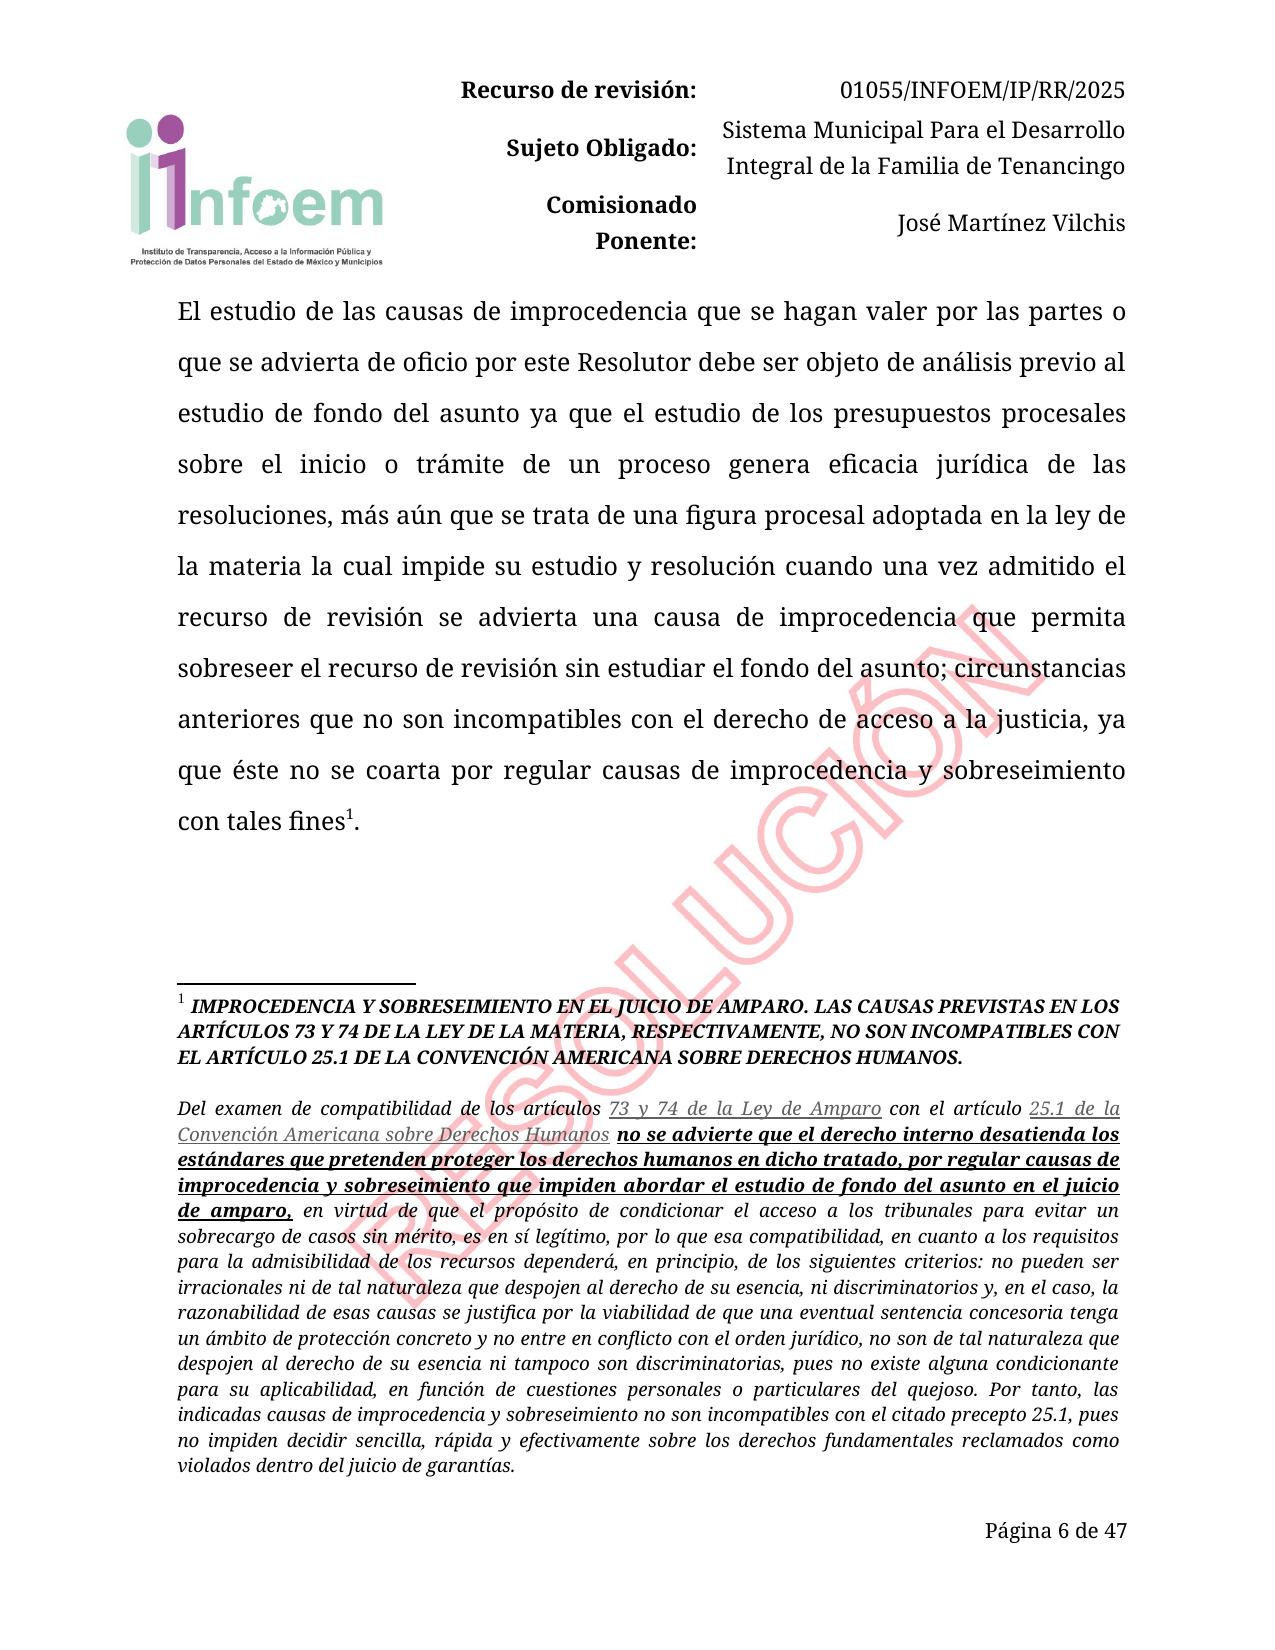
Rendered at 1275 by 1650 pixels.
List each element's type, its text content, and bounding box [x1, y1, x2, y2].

text El estudio de las causas de improcedencia que se hagan valer por las partes o que se advierta de oficio por este Resolutor debe ser objeto de análisis previo al estudio de fondo del asunto ya que el estudio de los presupuestos procesales sobre el inicio o trámite de un proceso genera eficacia jurídica de las resoluciones, más aún que se trata de una figura procesal adoptada en la ley de la materia la cual impide su estudio y resolución cuando una vez admitido el recurso de revisión se advierta una causa de improcedencia que permita sobreseer el recurso de revisión sin estudiar el fondo del asunto; circunstancias anteriores que no son incompatibles con el derecho de acceso a la justicia, ya que éste no se coarta por regular causas de improcedencia y sobreseimiento con tales fines. [177, 293, 1127, 838]
picture [0, 50, 1275, 1650]
